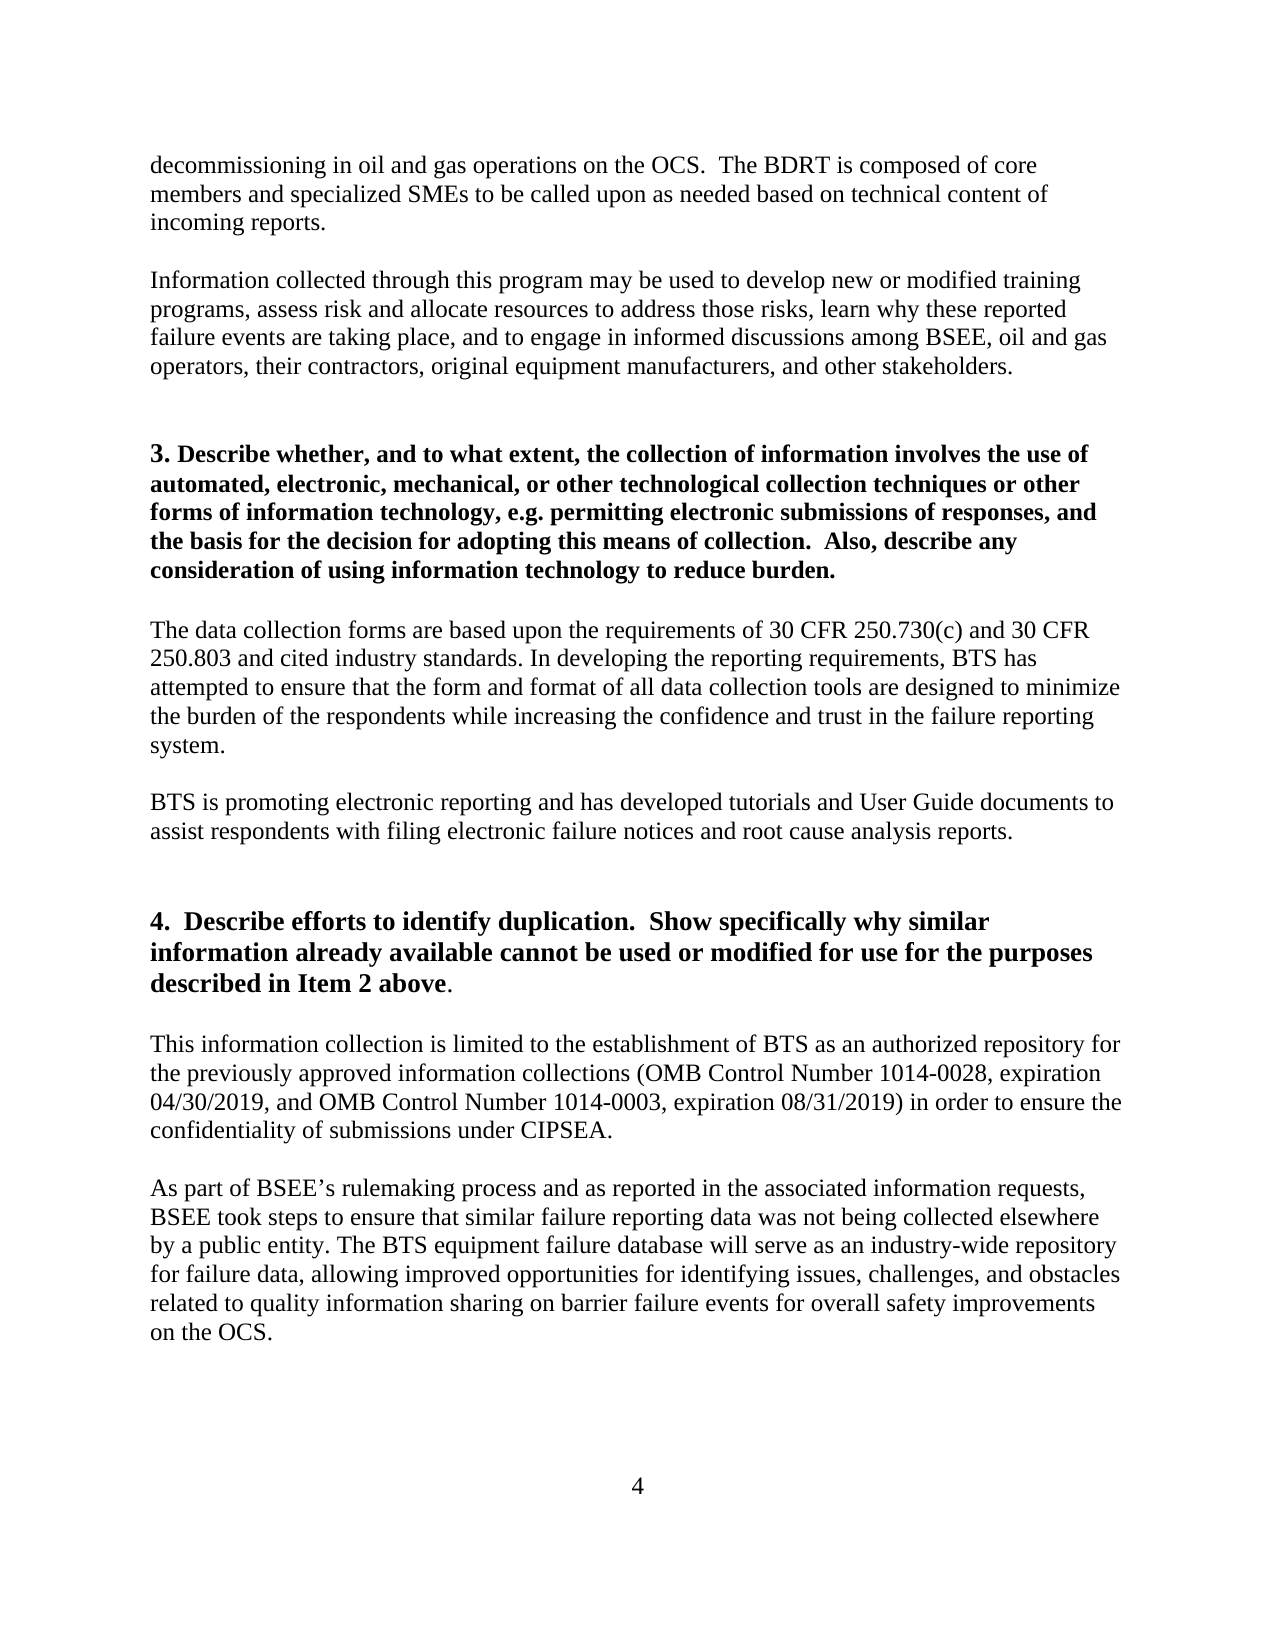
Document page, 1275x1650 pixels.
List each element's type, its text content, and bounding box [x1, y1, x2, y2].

text This information collection is limited to the establishment of BTS as an authorized repository for the previously approved information collections (OMB Control Number 1014-0028, expiration 04/30/2019, and OMB Control Number 1014-0003, expiration 08/31/2019) in order to ensure the confidentiality of submissions under CIPSEA. [150, 1029, 1125, 1144]
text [150, 150, 1125, 236]
text BTS is promoting electronic reporting and has developed tutorials and User Guide documents to assist respondents with filing electronic failure notices and root cause analysis reports. [150, 787, 1125, 845]
text 4. Describe efforts to identify duplication. Show specifically why similar information already available cannot be used or modified for use for the purposes described in Item 2 above. [150, 905, 1125, 998]
text 3. Describe whether, and to what extent, the collection of information involves the use of automated, electronic, mechanical, or other technological collection techniques or other forms of information technology, e.g. permitting electronic submissions of responses, and the basis for the decision for adopting this means of collection. Also, describe any consideration of using information technology to reduce burden. [150, 437, 1125, 584]
text The data collection forms are based upon the requirements of 30 CFR 250.730(c) and 30 CFR 250.803 and cited industry standards. In developing the reporting requirements, BTS has attempted to ensure that the form and format of all data collection tools are designed to minimize the burden of the respondents while increasing the confidence and trust in the failure reporting system. [150, 615, 1125, 758]
text Information collected through this program may be used to develop new or modified training programs, assess risk and allocate resources to address those risks, learn why these reported failure events are taking place, and to engage in informed discussions among BSEE, oil and gas operators, their contractors, original equipment manufacturers, and other stakeholders. [150, 265, 1125, 380]
text As part of BSEE’s rulemaking process and as reported in the associated information requests, BSEE took steps to ensure that similar failure reporting data was not being collected elsewhere by a public entity. The BTS equipment failure database will serve as an industry-wide repository for failure data, allowing improved opportunities for identifying issues, challenges, and obstacles related to quality information sharing on barrier failure events for overall safety improvements on the OCS. [150, 1173, 1125, 1346]
